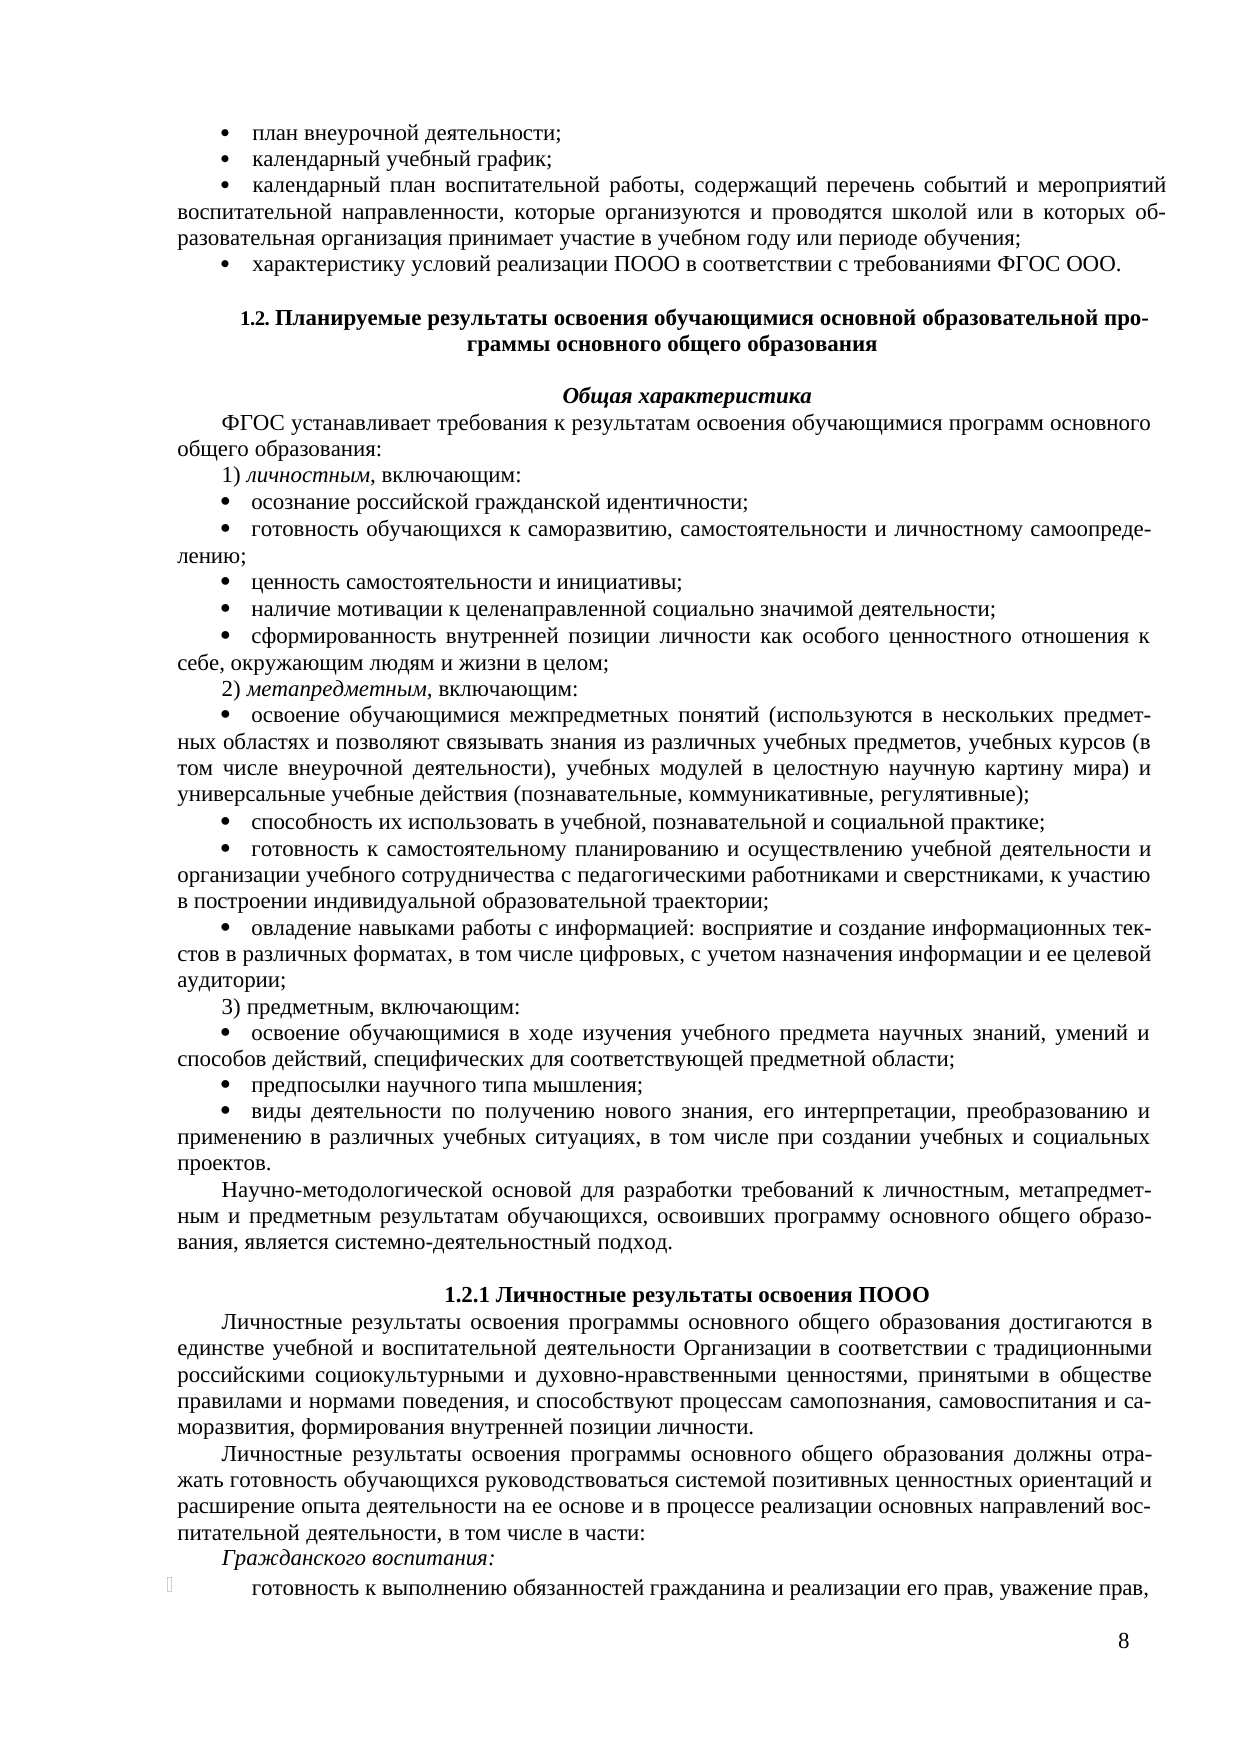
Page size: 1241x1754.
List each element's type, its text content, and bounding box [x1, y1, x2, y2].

list личностным, включающим: [221, 462, 1232, 487]
text Личностные результаты освоения программы основного общего образования должны отра- жать готовность обучающихся руководствоваться системой позитивных ценностных ориентаций и расширение опыта деятельности на ее основе и в процессе реализации основных направлений вос- питательной деятельности, в том числе в части: [177, 1440, 1153, 1545]
list календарный план воспитательной работы, содержащий перечень событий и мероприятий воспитательной направленности, которые организуются и проводятся школой или в которых об- разовательная организация принимает участие в учебном году или периоде обучения; [177, 171, 1168, 250]
list календарный учебный график; [221, 145, 1232, 171]
text Научно-методологической основой для разработки требований к личностным, метапредмет- ным и предметным результатам обучающихся, освоивших программу основного общего образо- вания, является системно-деятельностный подход. [177, 1176, 1153, 1255]
subtitle Личностные результаты освоения ПООО [444, 1282, 1232, 1308]
list характеристику условий реализации ПООО в соответствии с требованиями ФГОС ООО. [221, 250, 1232, 277]
list осознание российской гражданской идентичности; [221, 487, 1232, 515]
list способность их использовать в учебной, познавательной и социальной практике; [221, 807, 1232, 835]
text готовность к выполнению обязанностей гражданина и реализации его прав, уважение прав, [166, 1571, 1232, 1601]
list метапредметным, включающим: [221, 675, 1232, 701]
picture [165, 1571, 200, 1596]
list ценность самостоятельности и инициативы; [221, 568, 1232, 594]
text Личностные результаты освоения программы основного общего образования достигаются в единстве учебной и воспитательной деятельности Организации в соответствии с традиционными российскими социокультурными и духовно-нравственными ценностями, принятыми в обществе правилами и нормами поведения, и способствуют процессам самопознания, самовоспитания и са- моразвития, формирования внутренней позиции личности. [177, 1308, 1153, 1440]
list сформированность внутренней позиции личности как особого ценностного отношения к себе, окружающим людям и жизни в целом; [177, 622, 1151, 675]
list виды деятельности по получению нового знания, его интерпретации, преобразованию и применению в различных учебных ситуациях, в том числе при создании учебных и социальных проектов. [177, 1098, 1152, 1175]
list готовность обучающихся к саморазвитию, самостоятельности и личностному самоопреде- лению; [177, 515, 1153, 568]
text Гражданского воспитания: [222, 1545, 1232, 1571]
list наличие мотивации к целенаправленной социально значимой деятельности; [221, 594, 1232, 622]
list освоение обучающимися межпредметных понятий (используются в нескольких предмет- ных областях и позволяют связывать знания из различных учебных предметов, учебных курсов (в том числе внеурочной деятельности), учебных модулей в целостную научную картину мира) и универсальные учебные действия (познавательные, коммуникативные, регулятивные); [177, 701, 1153, 807]
subtitle Планируемые результаты освоения обучающимися основной образовательной про- граммы основного общего образования [240, 304, 1149, 356]
list готовность к самостоятельному планированию и осуществлению учебной деятельности и организации учебного сотрудничества с педагогическими работниками и сверстниками, к участию в построении индивидуальной образовательной траектории; [177, 835, 1153, 914]
list план внеурочной деятельности; [221, 119, 1232, 145]
list предпосылки научного типа мышления; [221, 1071, 1232, 1098]
list предметным, включающим: [221, 993, 1232, 1019]
subtitle Общая характеристика [562, 382, 1232, 409]
list овладение навыками работы с информацией: восприятие и создание информационных тек- стов в различных форматах, в том числе цифровых, с учетом назначения информации и ее целевой аудитории; [177, 914, 1153, 993]
list освоение обучающимися в ходе изучения учебного предмета научных знаний, умений и способов действий, специфических для соответствующей предметной области; [177, 1019, 1151, 1071]
text ФГОС устанавливает требования к результатам освоения обучающимися программ основного общего образования: [177, 409, 1153, 462]
